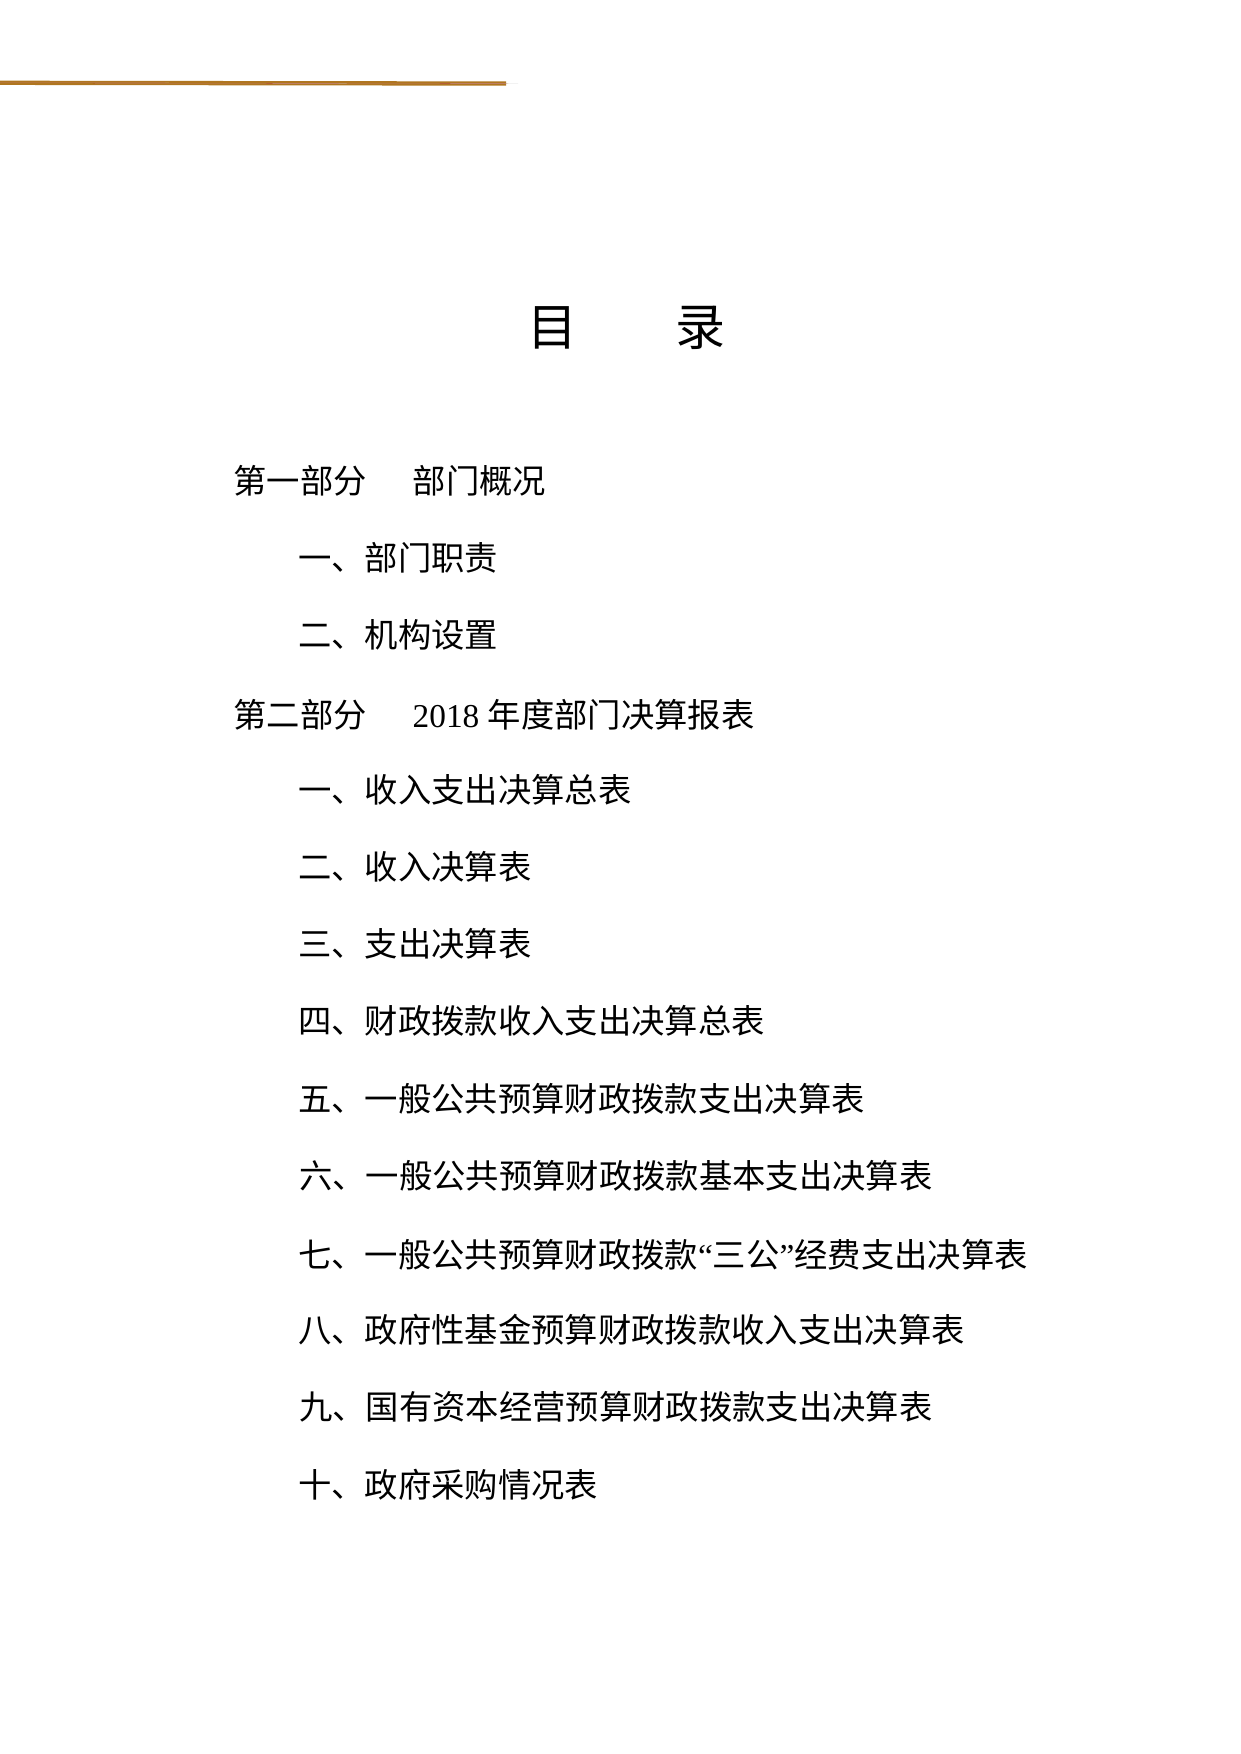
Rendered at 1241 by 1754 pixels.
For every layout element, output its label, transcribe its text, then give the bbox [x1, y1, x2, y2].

text 九、国有资本经营预算财政拨款支出决算表 [150, 1389, 1081, 1427]
text 目 录 [527, 300, 1090, 357]
text 五、一般公共预算财政拨款支出决算表 [298, 1081, 1090, 1119]
text 第二部分 2018 年度部门决算报表 [233, 694, 1090, 735]
text 八、政府性基金预算财政拨款收入支出决算表 [298, 1312, 1090, 1350]
text 一、收入支出决算总表 [298, 772, 1090, 810]
text 二、机构设置 [298, 617, 1090, 656]
text 六、一般公共预算财政拨款基本支出决算表 [150, 1158, 1081, 1196]
text 十、政府采购情况表 [298, 1467, 1090, 1505]
text 第一部分 部门概况 [233, 463, 1090, 501]
text 一、部门职责 [298, 540, 1090, 578]
text 三、支出决算表 [298, 926, 1090, 964]
text 二、收入决算表 [298, 849, 1090, 887]
text 七、一般公共预算财政拨款“三公”经费支出决算表 [298, 1235, 1090, 1276]
text 四、财政拨款收入支出决算总表 [298, 1003, 1090, 1042]
